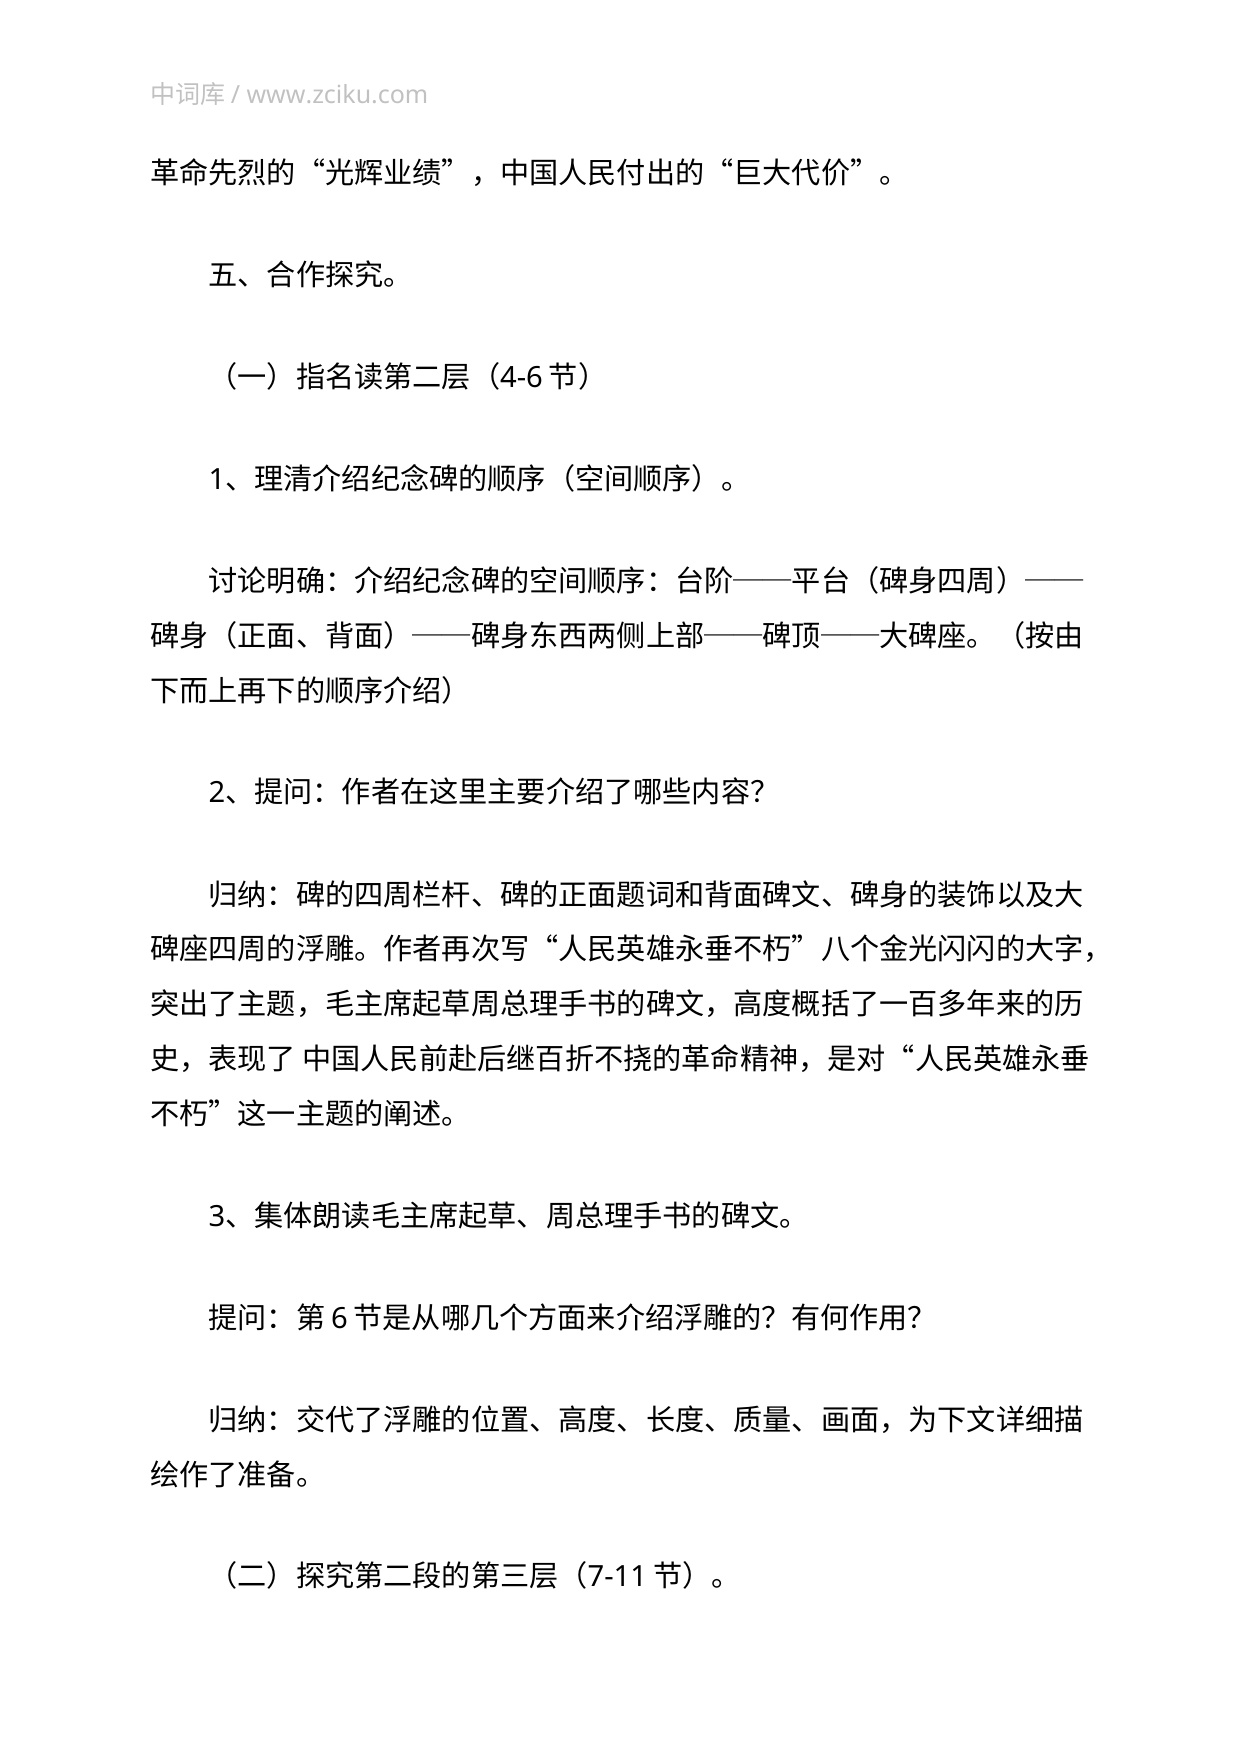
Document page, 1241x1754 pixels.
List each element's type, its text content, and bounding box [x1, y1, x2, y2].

text 讨论明确：介绍纪念碑的空间顺序：台阶──平台（碑身四周）──碑身（正面、背面）──碑身东西两侧上部──碑顶──大碑座。（按由下而上再下的顺序介绍） [150, 557, 1090, 709]
text （一）指名读第二层（4-6节） [150, 353, 1090, 396]
text 2、提问：作者在这里主要介绍了哪些内容？ [150, 769, 1090, 811]
text 归纳：交代了浮雕的位置、高度、长度、质量、画面，为下文详细描绘作了准备。 [150, 1396, 1090, 1493]
text （二）探究第二段的第三层（7-11节）。 [150, 1553, 1090, 1595]
text 归纳：碑的四周栏杆、碑的正面题词和背面碑文、碑身的装饰以及大碑座四周的浮雕。作者再次写“人民英雄永垂不朽”八个金光闪闪的大字，突出了主题，毛主席起草周总理手书的碑文，高度概括了一百多年来的历史，表现了 中国人民前赴后继百折不挠的革命精神，是对“人民英雄永垂不朽”这一主题的阐述。 [150, 871, 1090, 1133]
text 1、理清介绍纪念碑的顺序（空间顺序）。 [150, 456, 1090, 498]
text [150, 150, 1090, 192]
text 五、合作探究。 [150, 252, 1090, 294]
text 提问：第6节是从哪几个方面来介绍浮雕的？有何作用？ [150, 1294, 1090, 1337]
text 3、集体朗读毛主席起草、周总理手书的碑文。 [150, 1192, 1090, 1235]
